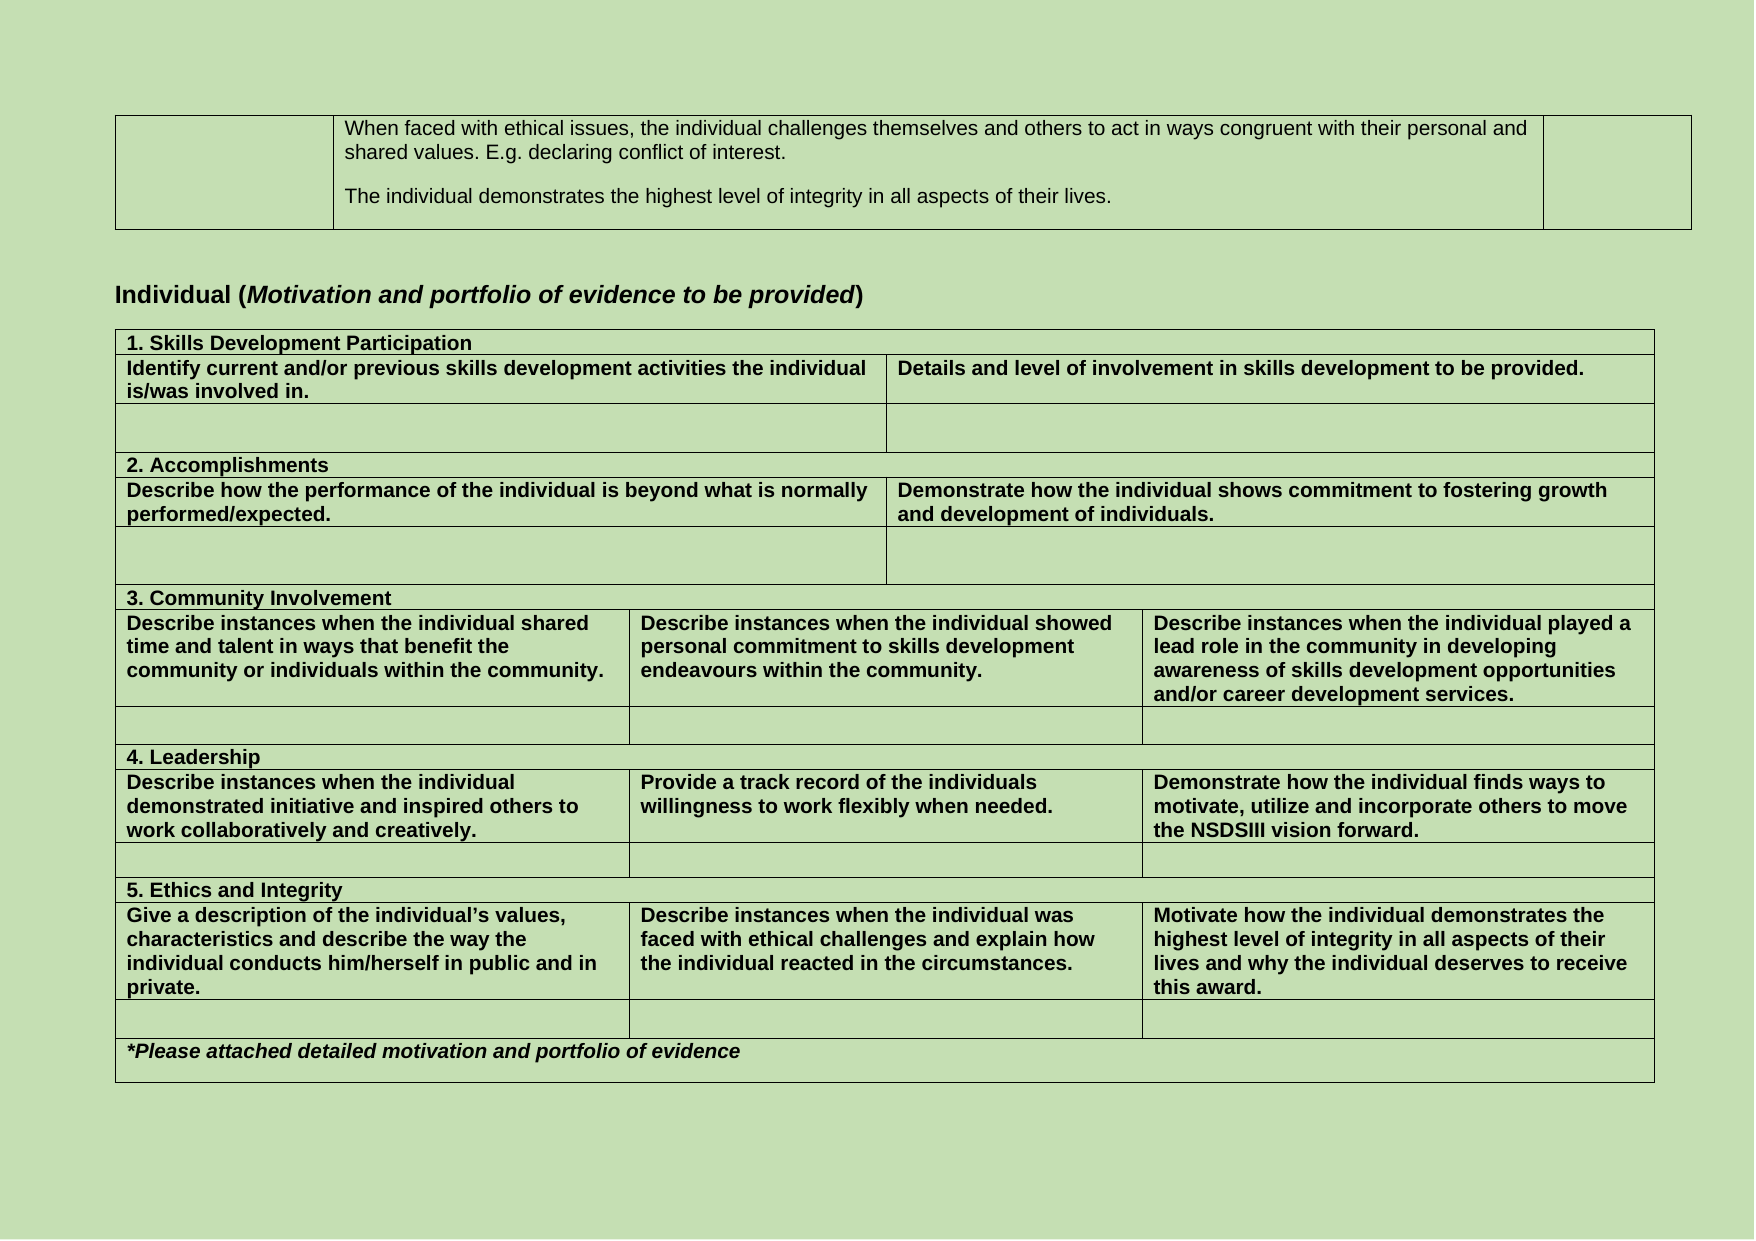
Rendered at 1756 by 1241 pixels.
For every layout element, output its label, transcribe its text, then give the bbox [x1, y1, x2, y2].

table_cell 3. Community Involvement [116, 585, 1654, 609]
table_cell [630, 1000, 1142, 1038]
table_cell Identify current and/or previous skills development activities the individual is/was involved in. [116, 355, 886, 403]
table_cell Describe instances when the individual played a lead role in the community in developing awareness of skills development opportunities and/or career development services. [1143, 610, 1654, 706]
table_cell Give a description of the individual’s values, characteristics and describe the way the individual conducts him/herself in public and in private. [116, 903, 629, 999]
text Individual (Motivation and portfolio of evidence to be provided) [114, 280, 1655, 308]
table_header 1. Skills Development Participation [116, 330, 1654, 354]
table_cell [116, 1000, 629, 1038]
table_cell Describe instances when the individual was faced with ethical challenges and explain how the individual reacted in the circumstances. [630, 903, 1142, 999]
table_cell 4. Leadership [116, 745, 1654, 769]
table_cell Describe instances when the individual showed personal commitment to skills development endeavours within the community. [630, 610, 1142, 706]
table_cell [887, 527, 1654, 584]
table_cell Motivate how the individual demonstrates the highest level of integrity in all aspects of their lives and why the individual deserves to receive this award. [1143, 903, 1654, 999]
table_cell [887, 404, 1654, 452]
table_cell Describe how the performance of the individual is beyond what is normally performed/expected. [116, 478, 886, 526]
table_cell Demonstrate how the individual finds ways to motivate, utilize and incorporate others to move the NSDSIII vision forward. [1143, 770, 1654, 842]
table_cell [116, 843, 629, 877]
table_cell 2. Accomplishments [116, 453, 1654, 477]
table_cell Describe instances when the individual shared time and talent in ways that benefit the community or individuals within the community. [116, 610, 629, 706]
table_cell [1143, 843, 1654, 877]
table_cell [630, 843, 1142, 877]
table_cell 5. Ethics and Integrity [116, 878, 1654, 902]
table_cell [334, 116, 1543, 229]
table_cell Describe instances when the individual demonstrated initiative and inspired others to work collaboratively and creatively. [116, 770, 629, 842]
table_cell *Please attached detailed motivation and portfolio of evidence [116, 1039, 1654, 1082]
table_cell Provide a track record of the individuals willingness to work flexibly when needed. [630, 770, 1142, 842]
table_cell [116, 527, 886, 584]
table_cell [116, 404, 886, 452]
table_cell [630, 707, 1142, 744]
table_cell [1143, 1000, 1654, 1038]
table_cell [116, 707, 629, 744]
table_cell Details and level of involvement in skills development to be provided. [887, 355, 1654, 403]
table_cell [1143, 707, 1654, 744]
table_cell Demonstrate how the individual shows commitment to fostering growth and development of individuals. [887, 478, 1654, 526]
